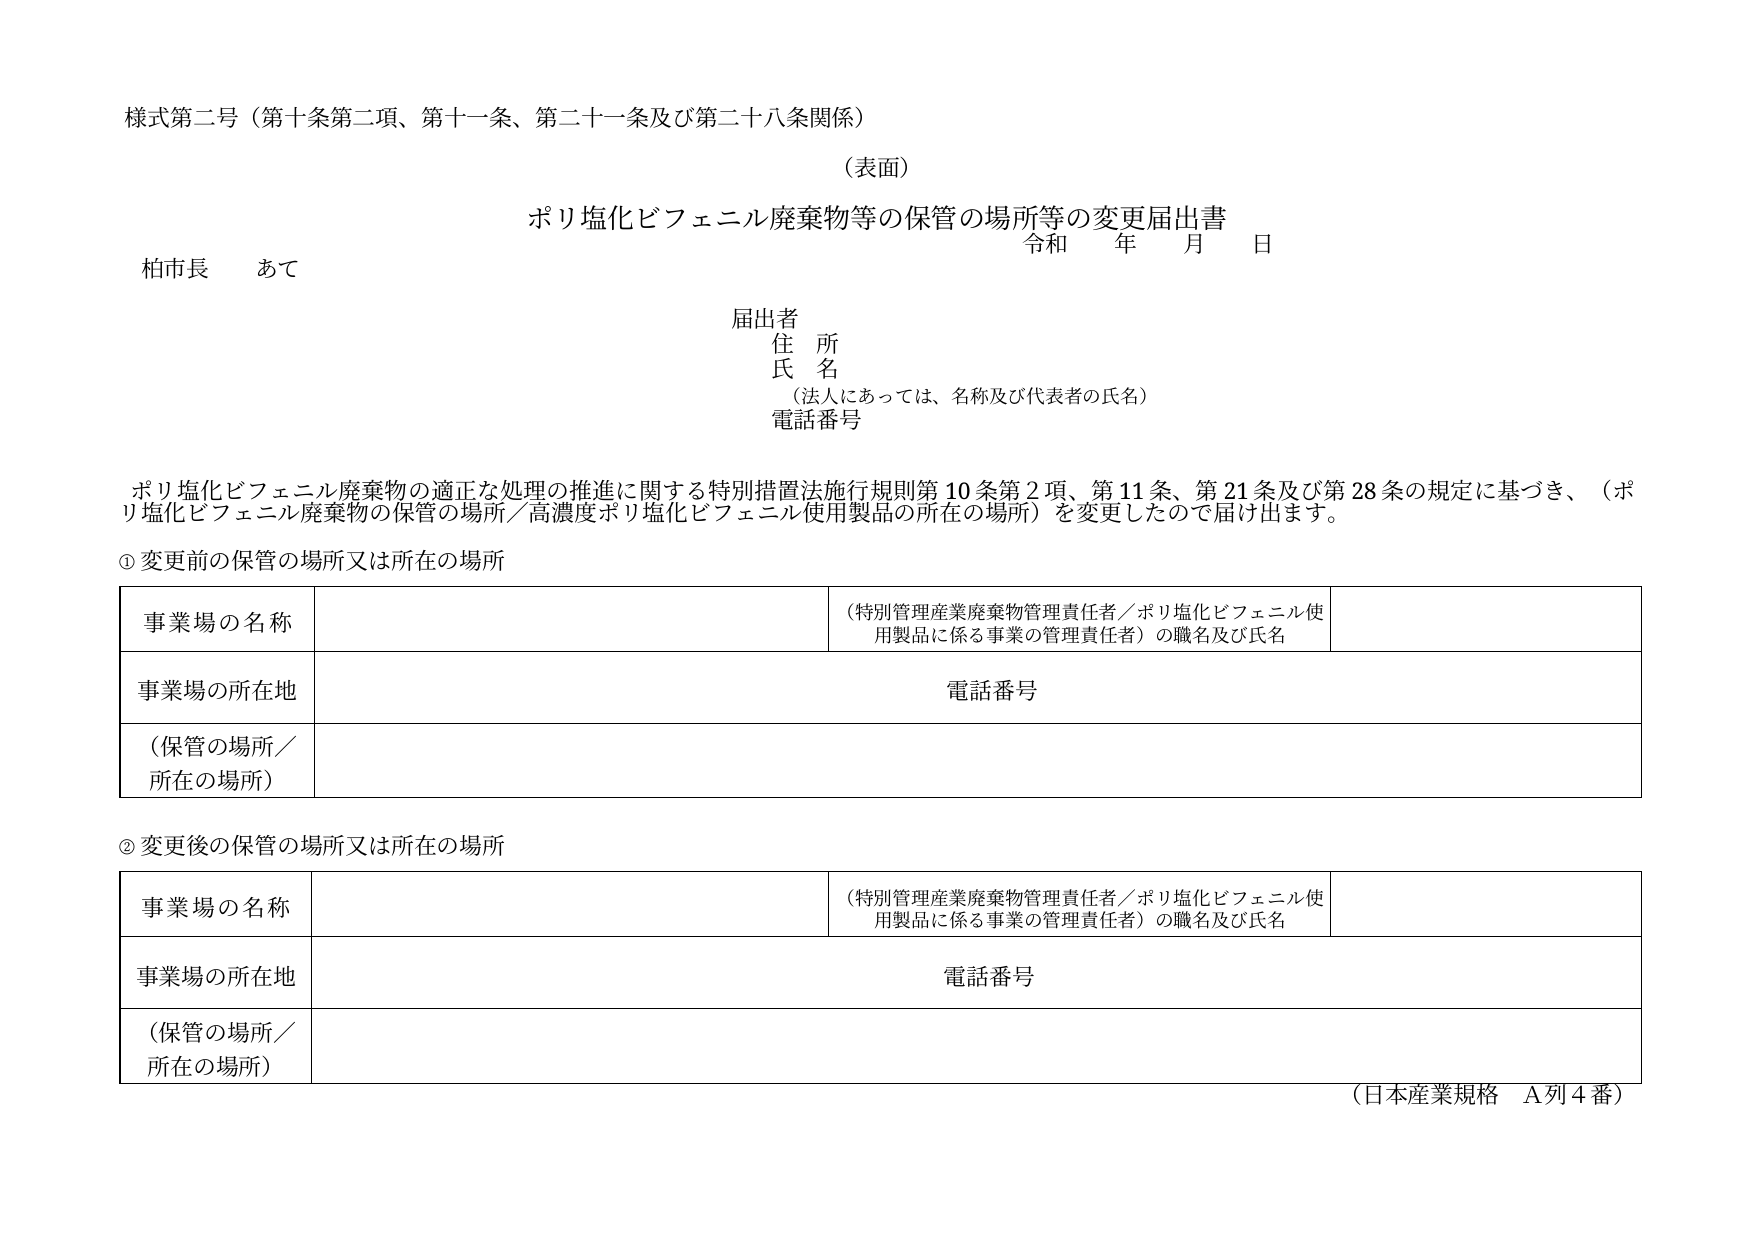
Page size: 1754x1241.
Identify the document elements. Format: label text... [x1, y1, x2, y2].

text ポリ塩化ビフェニル廃棄物等の保管の場所等の変更届出書 [118, 204, 1636, 234]
table_header [312, 872, 828, 936]
table_header [1331, 872, 1641, 936]
text 令和 年 月 日 [118, 234, 1636, 257]
table_cell [315, 724, 1641, 797]
table_header （特別管理産業廃棄物管理責任者／ポリ塩化ビフェニル使用製品に係る事業の管理責任者）の職名及び氏名 [829, 872, 1330, 936]
text ①変更前の保管の場所又は所在の場所 [118, 549, 1636, 574]
table_cell （保管の場所／ 所在の場所） [121, 724, 314, 797]
text 届出者 [118, 307, 1636, 333]
text ②変更後の保管の場所又は所在の場所 [118, 834, 1636, 860]
text 氏 名 [118, 358, 1636, 383]
table_header [315, 587, 828, 651]
table_header 事業場の名称 [121, 587, 314, 651]
table_header （特別管理産業廃棄物管理責任者／ポリ塩化ビフェニル使用製品に係る事業の管理責任者）の職名及び氏名 [829, 587, 1330, 651]
table_header [1331, 587, 1641, 651]
table_cell 事業場の所在地 [121, 652, 314, 723]
table_cell [312, 1009, 1641, 1082]
text （法人にあっては、名称及び代表者の氏名） [118, 383, 1636, 408]
table_header 事業場の名称 [121, 872, 311, 936]
text （表面） [118, 157, 1636, 182]
text （日本産業規格 Ａ列４番） [118, 1083, 1636, 1109]
table_cell 電話番号 [312, 937, 1641, 1008]
table_cell 電話番号 [315, 652, 1641, 723]
text 住 所 [118, 333, 1636, 358]
text ポリ塩化ビフェニル廃棄物の適正な処理の推進に関する特別措置法施行規則第10条第２項、第11条、第21条及び第28条の規定に基づき、（ポリ塩化ビフェニル廃棄物の保管の場所／高濃度ポリ塩化ビフェニル使用製品の所在の場所）を変更したので届け出ます。 [118, 481, 1636, 526]
text 柏市長 あて [118, 257, 1636, 282]
text 様式第二号（第十条第二項、第十一条、第二十一条及び第二十八条関係） [118, 106, 1636, 132]
table_cell （保管の場所／ 所在の場所） [121, 1009, 311, 1082]
text 電話番号 [118, 408, 1636, 433]
table_cell 事業場の所在地 [121, 937, 311, 1008]
